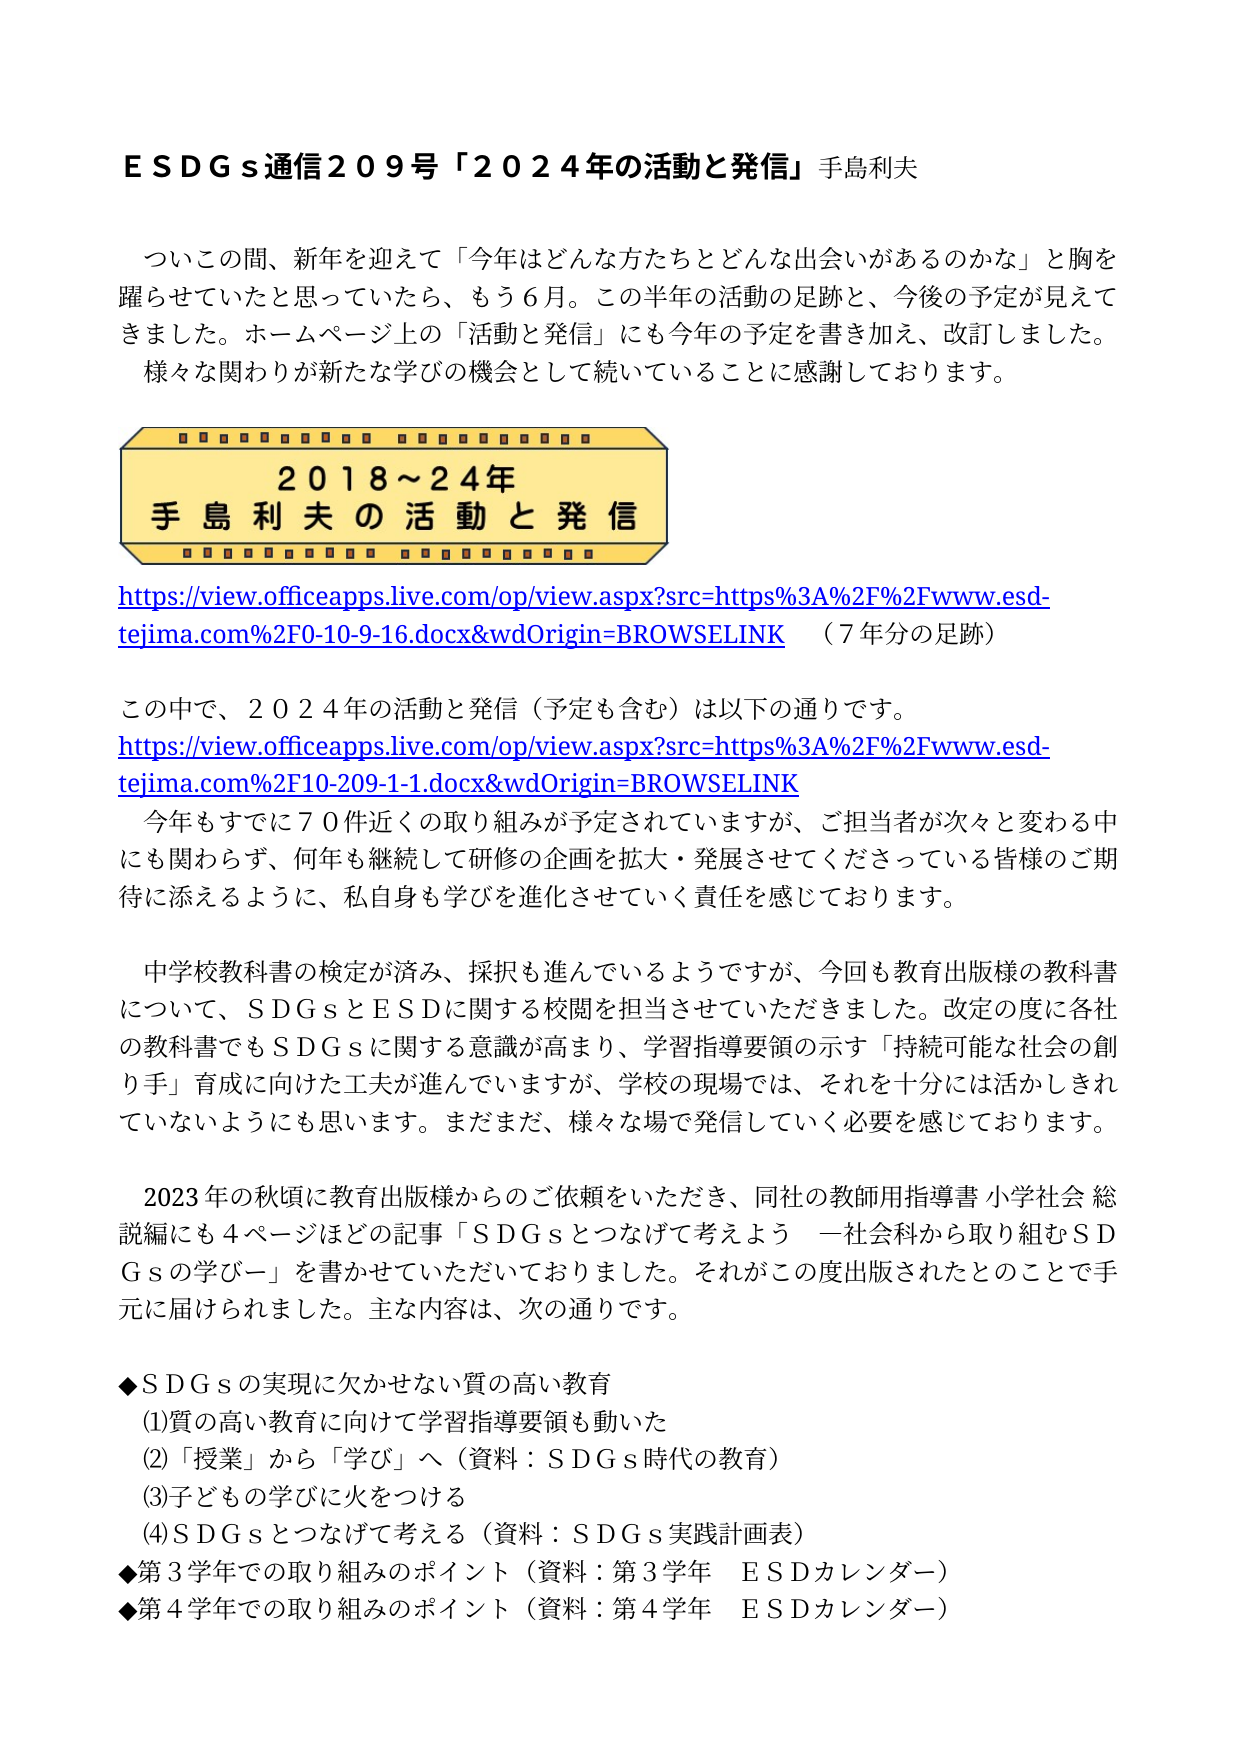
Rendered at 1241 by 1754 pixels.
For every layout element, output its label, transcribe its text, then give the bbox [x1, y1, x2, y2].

text 2023年の秋頃に教育出版様からのご依頼をいただき、同社の教師用指導書 小学社会 総説編にも４ページほどの記事「ＳＤＧｓとつなげて考えよう ―社会科から取り組むＳＤＧｓの学びー」を書かせていただいておりました。それがこの度出版されたとのことで手元に届けられました。主な内容は、次の通りです。 [118, 1177, 1122, 1327]
text ⑴質の高い教育に向けて学習指導要領も動いた [118, 1402, 1122, 1439]
text ◆第４学年での取り組みのポイント（資料：第４学年 ＥＳＤカレンダー） [118, 1589, 1122, 1627]
text https://view.officeapps.live.com/op/view.aspx?src=https%3A%2F%2Fwww.esd-tejima.com%2F10-209-1-1.docx&wdOrigin=BROWSELINK [118, 727, 1122, 802]
text 様々な関わりが新たな学びの機会として続いていることに感謝しております。 [118, 352, 1122, 389]
text 中学校教科書の検定が済み、採択も進んでいるようですが、今回も教育出版様の教科書について、ＳＤＧｓとＥＳＤに関する校閲を担当させていただきました。改定の度に各社の教科書でもＳＤＧｓに関する意識が高まり、学習指導要領の示す「持続可能な社会の創り手」育成に向けた工夫が進んでいますが、学校の現場では、それを十分には活かしきれていないようにも思います。まだまだ、様々な場で発信していく必要を感じております。 [118, 952, 1122, 1139]
text ◆第３学年での取り組みのポイント（資料：第３学年 ＥＳＤカレンダー） [118, 1552, 1122, 1589]
text ＥＳＤＧｓ通信２０９号「２０２４年の活動と発信」手島利夫 [118, 127, 1122, 202]
text ⑶子どもの学びに火をつける [118, 1477, 1122, 1514]
picture [118, 427, 670, 565]
text この中で、２０２４年の活動と発信（予定も含む）は以下の通りです。 [118, 689, 1122, 727]
text ついこの間、新年を迎えて「今年はどんな方たちとどんな出会いがあるのかな」と胸を躍らせていたと思っていたら、もう６月。この半年の活動の足跡と、今後の予定が見えてきました。ホームページ上の「活動と発信」にも今年の予定を書き加え、改訂しました。 [118, 239, 1122, 352]
text 今年もすでに７０件近くの取り組みが予定されていますが、ご担当者が次々と変わる中にも関わらず、何年も継続して研修の企画を拡大・発展させてくださっている皆様のご期待に添えるように、私自身も学びを進化させていく責任を感じております。 [118, 802, 1122, 914]
text ◆ＳＤＧｓの実現に欠かせない質の高い教育 [118, 1364, 1122, 1402]
text ⑷ＳＤＧｓとつなげて考える（資料：ＳＤＧｓ実践計画表） [118, 1514, 1122, 1552]
text ⑵「授業」から「学び」へ（資料：ＳＤＧｓ時代の教育） [118, 1439, 1122, 1477]
